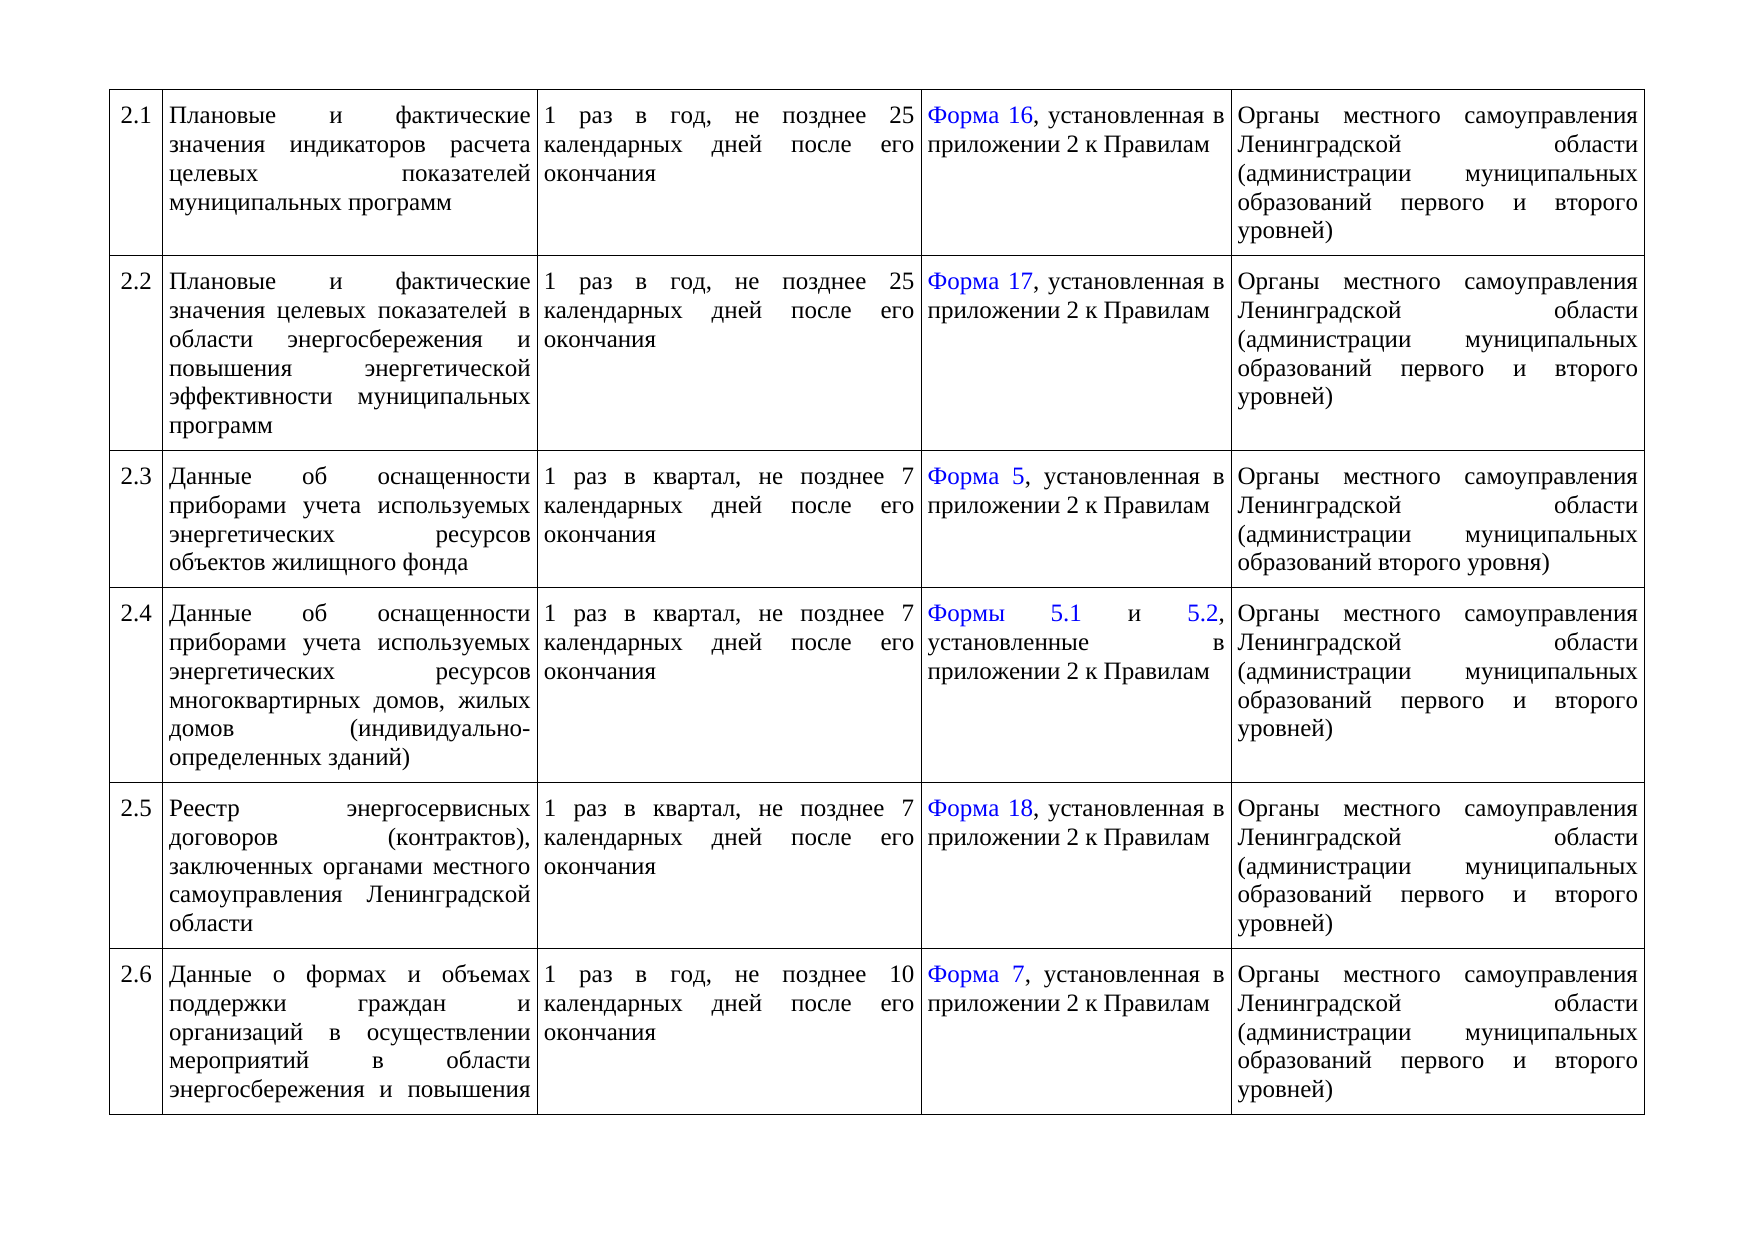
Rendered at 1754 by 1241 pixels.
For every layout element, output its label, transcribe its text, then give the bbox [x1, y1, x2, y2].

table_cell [922, 949, 1231, 1114]
table_cell Реестр энергосервисных договоров (контрактов), заключенных органами местного самоуправления Ленинградской области [163, 783, 537, 948]
table_cell Формы 5.1 и 5.2, установленные в приложении 2 к Правилам [922, 588, 1231, 782]
table_cell 1 раз в квартал, не позднее 7 календарных дней после его окончания [538, 783, 921, 948]
table_cell Плановые и фактические значения индикаторов расчета целевых показателей муниципальных программ [163, 90, 537, 255]
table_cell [163, 949, 537, 1114]
table_cell 2.4 [110, 588, 162, 782]
table_cell 2.1 [110, 90, 162, 255]
table_cell 1 раз в год, не позднее 25 календарных дней после его окончания [538, 256, 921, 449]
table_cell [538, 949, 921, 1114]
table_cell Форма 18, установленная в приложении 2 к Правилам [922, 783, 1231, 948]
table_cell Органы местного самоуправления Ленинградской области (администрации муниципальных образований первого и второго уровней) [1232, 783, 1644, 948]
table_cell Органы местного самоуправления Ленинградской области (администрации муниципальных образований первого и второго уровней) [1232, 588, 1644, 782]
table_cell 1 раз в квартал, не позднее 7 календарных дней после его окончания [538, 588, 921, 782]
table_cell Данные об оснащенности приборами учета используемых энергетических ресурсов многоквартирных домов, жилых домов (индивидуально-определенных зданий) [163, 588, 537, 782]
table_cell 2.2 [110, 256, 162, 449]
table_cell 1 раз в год, не позднее 25 календарных дней после его окончания [538, 90, 921, 255]
table_cell Органы местного самоуправления Ленинградской области (администрации муниципальных образований первого и второго уровней) [1232, 256, 1644, 449]
table_cell Форма 16, установленная в приложении 2 к Правилам [922, 90, 1231, 255]
table_cell Плановые и фактические значения целевых показателей в области энергосбережения и повышения энергетической эффективности муниципальных программ [163, 256, 537, 449]
table_cell 2.5 [110, 783, 162, 948]
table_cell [1232, 949, 1644, 1114]
table_cell Органы местного самоуправления Ленинградской области (администрации муниципальных образований второго уровня) [1232, 451, 1644, 587]
table_cell Форма 5, установленная в приложении 2 к Правилам [922, 451, 1231, 587]
table_cell Данные об оснащенности приборами учета используемых энергетических ресурсов объектов жилищного фонда [163, 451, 537, 587]
table_cell 2.3 [110, 451, 162, 587]
table_cell 2.6 [110, 949, 162, 1114]
table_cell Форма 17, установленная в приложении 2 к Правилам [922, 256, 1231, 449]
table_cell Органы местного самоуправления Ленинградской области (администрации муниципальных образований первого и второго уровней) [1232, 90, 1644, 255]
table_cell 1 раз в квартал, не позднее 7 календарных дней после его окончания [538, 451, 921, 587]
